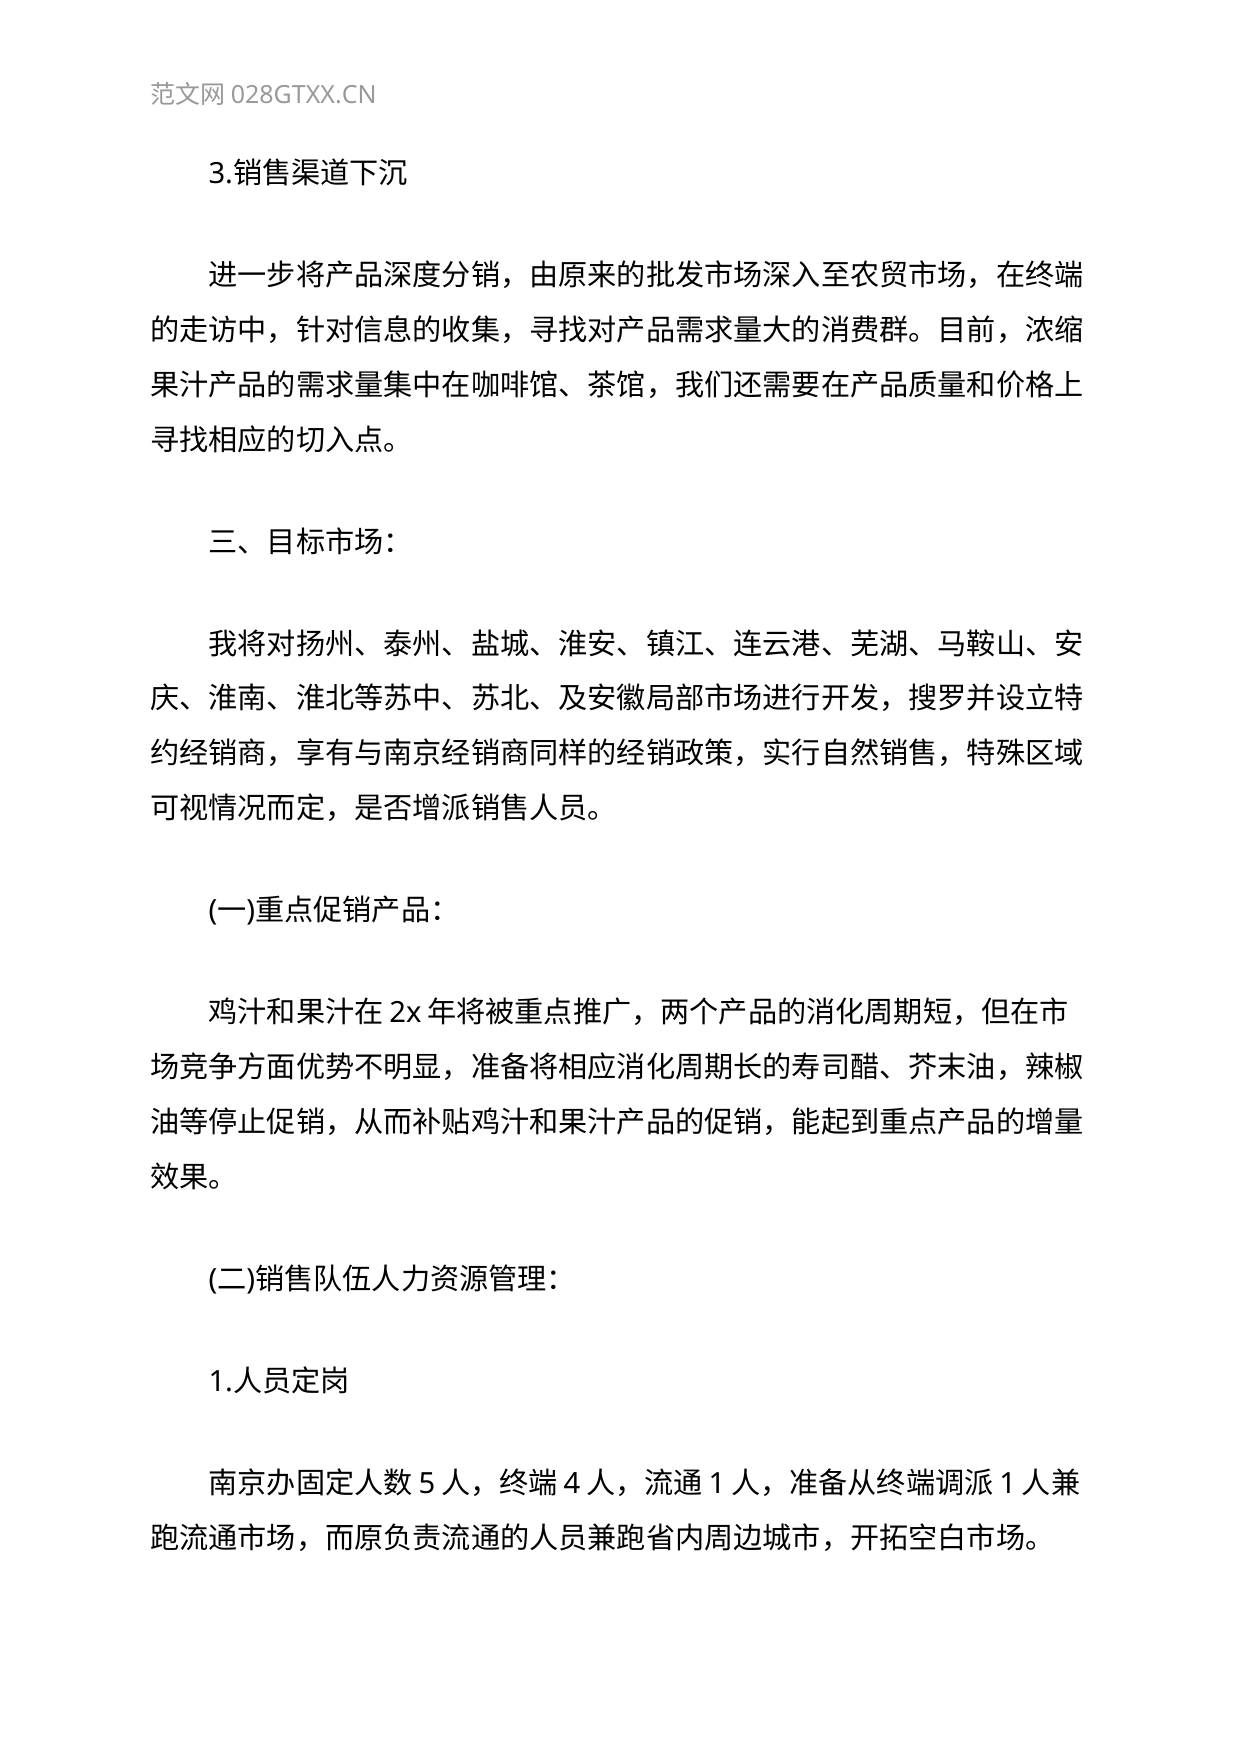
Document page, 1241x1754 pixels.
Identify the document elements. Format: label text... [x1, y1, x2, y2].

text 3.销售渠道下沉 [150, 150, 1090, 192]
text 我将对扬州、泰州、盐城、淮安、镇江、连云港、芜湖、马鞍山、安庆、淮南、淮北等苏中、苏北、及安徽局部市场进行开发，搜罗并设立特约经销商，享有与南京经销商同样的经销政策，实行自然销售，特殊区域可视情况而定，是否增派销售人员。 [150, 620, 1090, 827]
text 1.人员定岗 [150, 1357, 1090, 1399]
text (一)重点促销产品： [150, 887, 1090, 929]
text 鸡汁和果汁在2x年将被重点推广，两个产品的消化周期短，但在市场竞争方面优势不明显，准备将相应消化周期长的寿司醋、芥末油，辣椒油等停止促销，从而补贴鸡汁和果汁产品的促销，能起到重点产品的增量效果。 [150, 989, 1090, 1196]
text 进一步将产品深度分销，由原来的批发市场深入至农贸市场，在终端的走访中，针对信息的收集，寻找对产品需求量大的消费群。目前，浓缩果汁产品的需求量集中在咖啡馆、茶馆，我们还需要在产品质量和价格上寻找相应的切入点。 [150, 252, 1090, 459]
text 三、目标市场： [150, 518, 1090, 561]
text 南京办固定人数5人，终端4人，流通1人，准备从终端调派1人兼跑流通市场，而原负责流通的人员兼跑省内周边城市，开拓空白市场。 [150, 1459, 1090, 1556]
text (二)销售队伍人力资源管理： [150, 1255, 1090, 1298]
